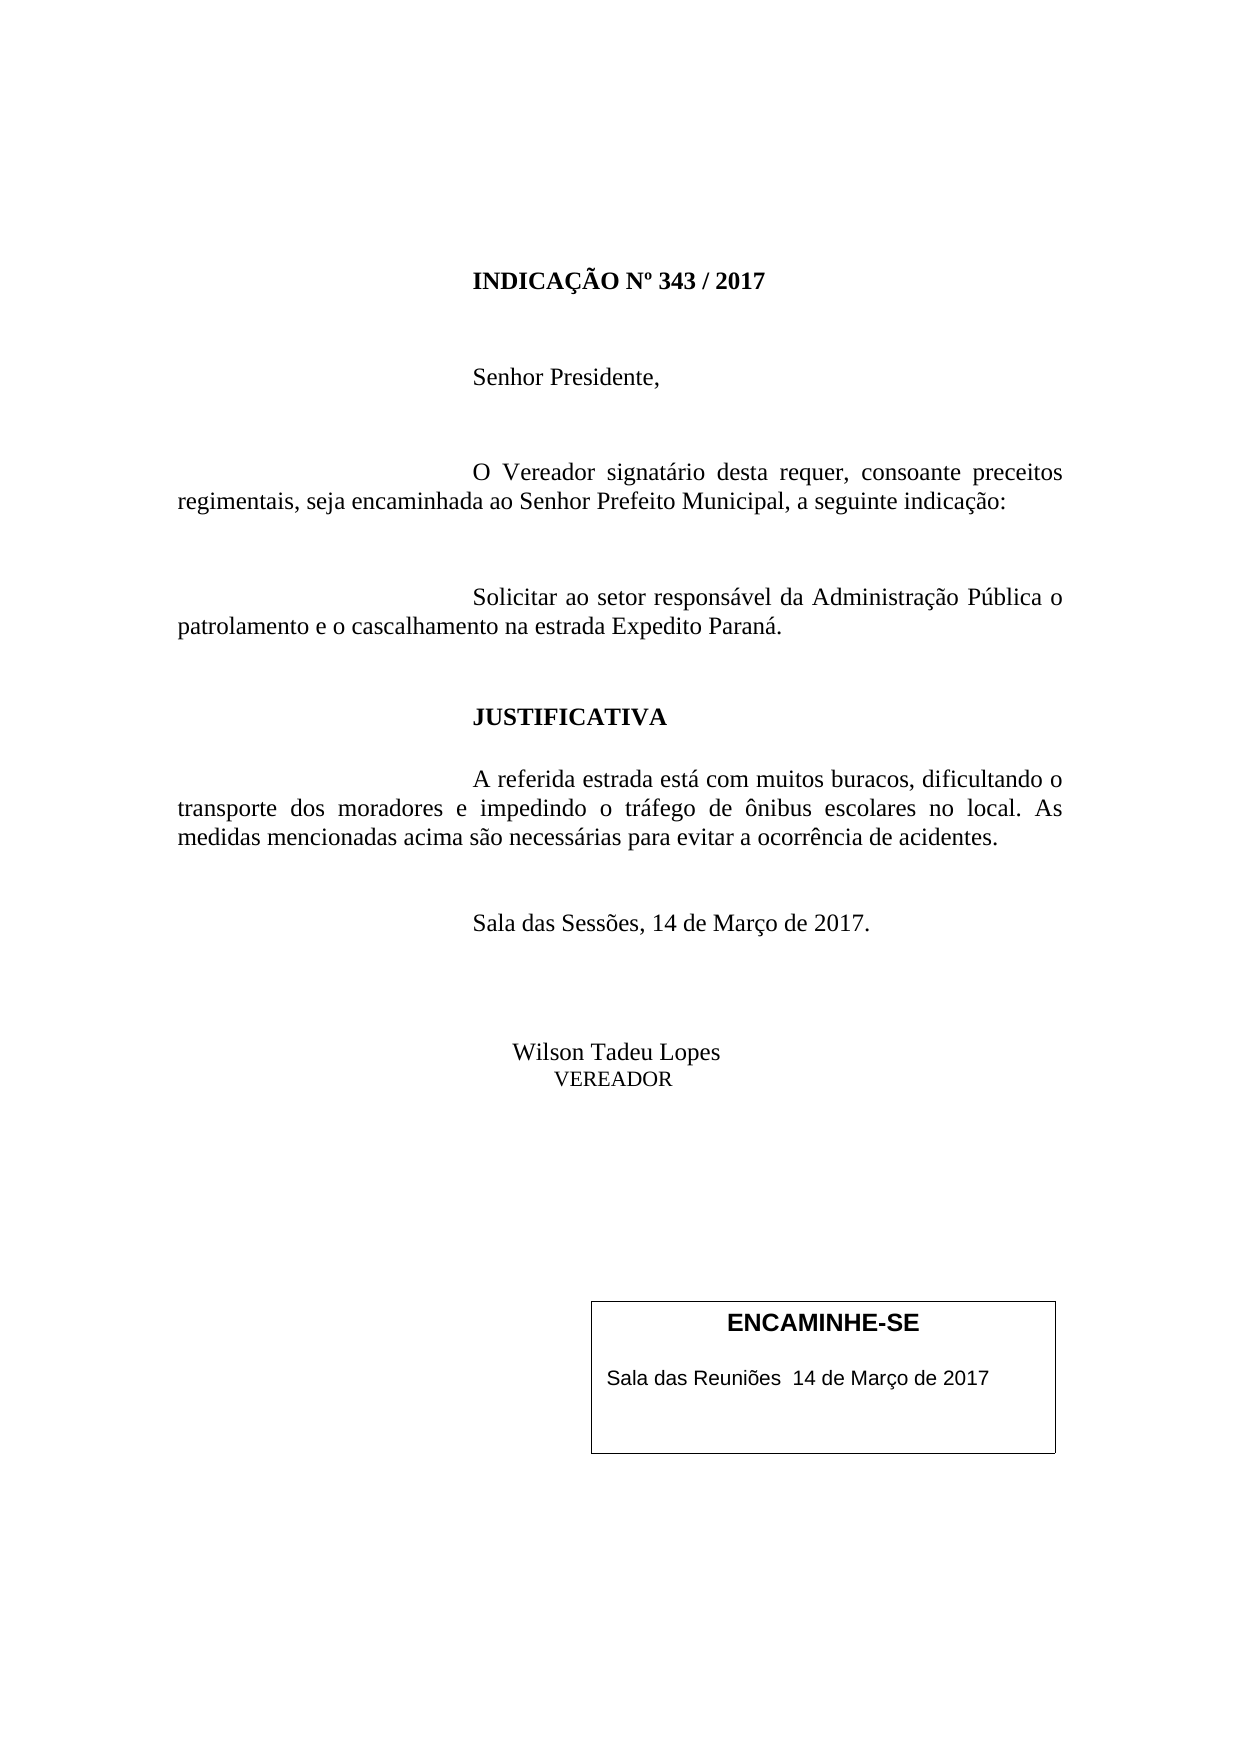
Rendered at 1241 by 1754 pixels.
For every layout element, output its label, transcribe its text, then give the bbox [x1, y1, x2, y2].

text INDICAÇÃO Nº 343 / 2017 [472, 266, 1063, 294]
table_cell VEREADOR [170, 1066, 1056, 1095]
text Solicitar ao setor responsável da Administração Pública o patrolamento e o cascalhamento na estrada Expedito Paraná. [177, 582, 1063, 639]
text JUSTIFICATIVA [177, 702, 1004, 731]
text A referida estrada está com muitos buracos, dificultando o transporte dos moradores e impedindo o tráfego de ônibus escolares no local. As medidas mencionadas acima são necessárias para evitar a ocorrência de acidentes. [177, 764, 1063, 850]
text Senhor Presidente, [472, 362, 1063, 390]
text Sala das Sessões, 14 de Março de 2017. [472, 908, 1063, 937]
text O Vereador signatário desta requer, consoante preceitos regimentais, seja encaminhada ao Senhor Prefeito Municipal, a seguinte indicação: [177, 457, 1063, 515]
table_header Wilson Tadeu Lopes [170, 1037, 1056, 1066]
